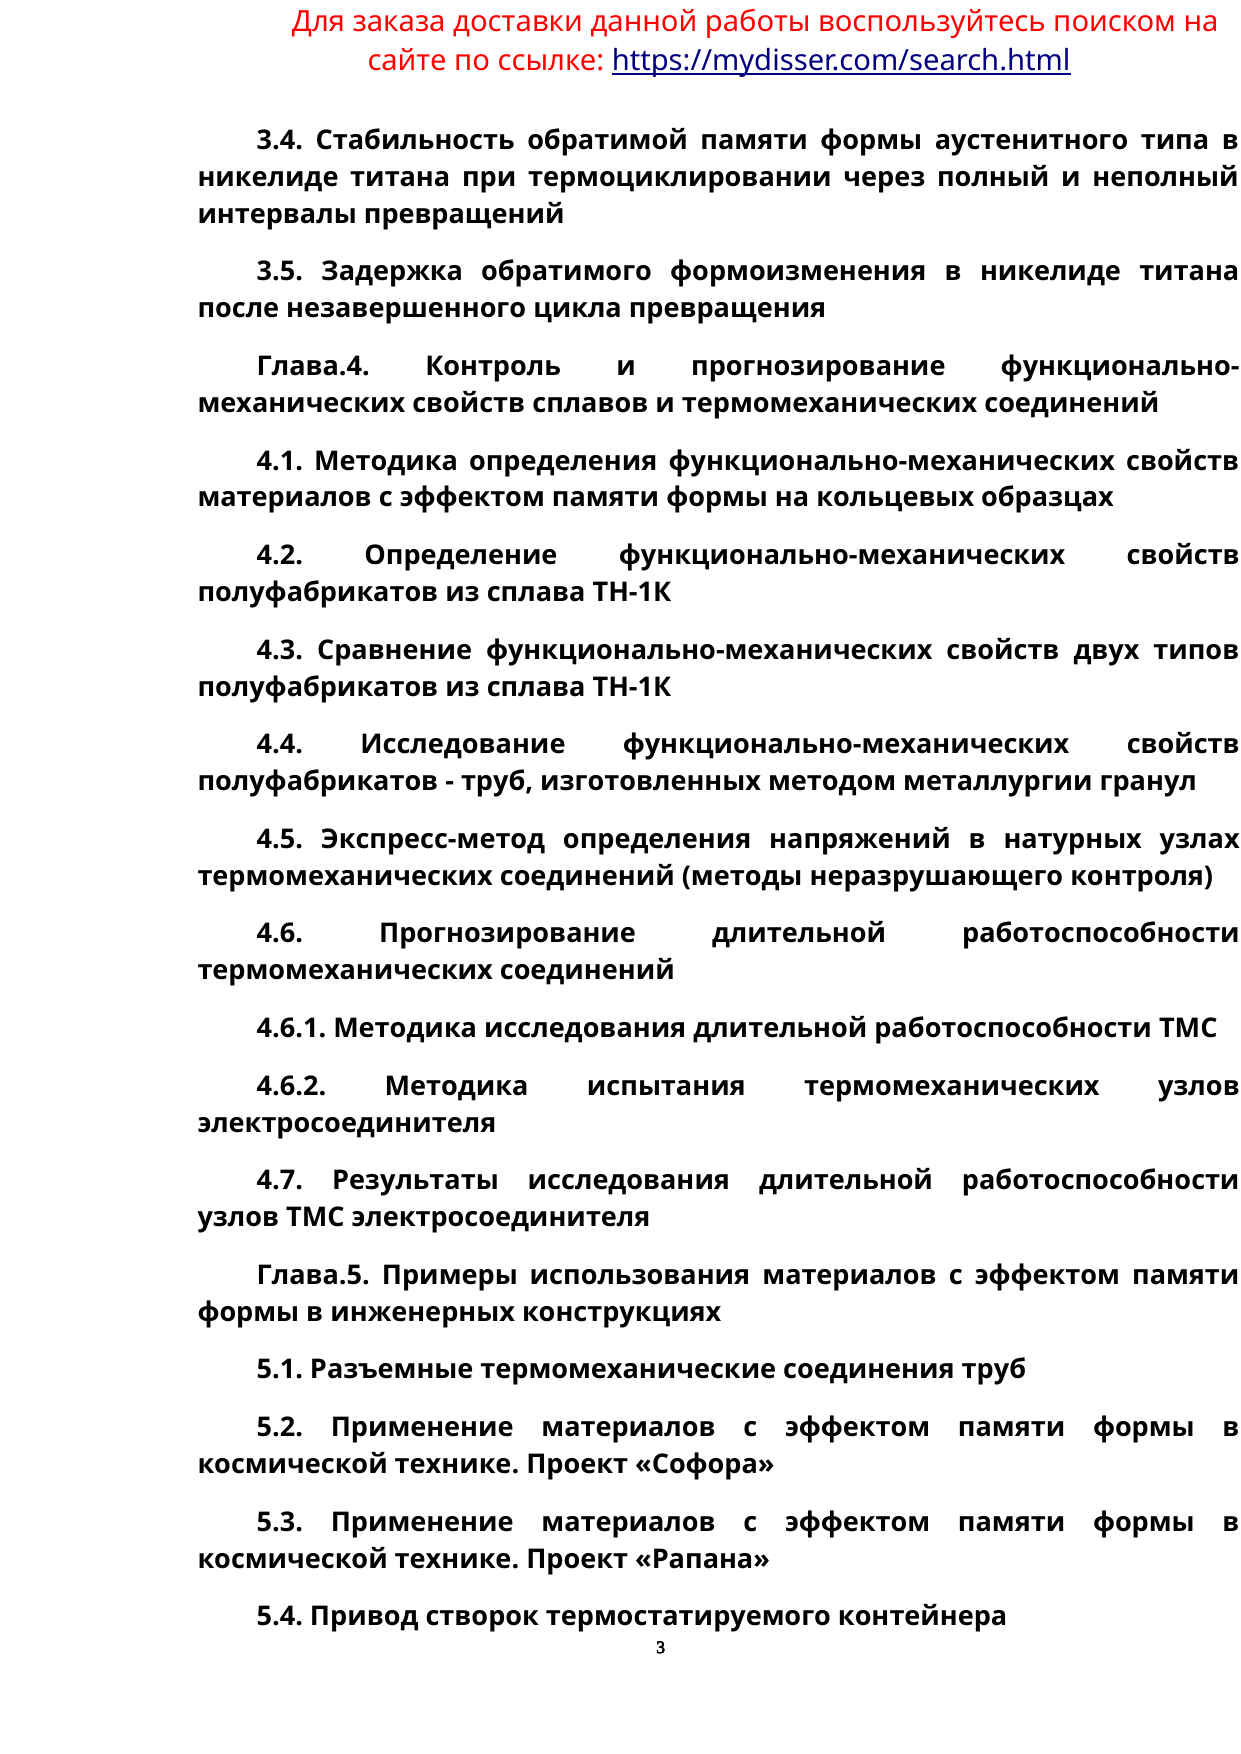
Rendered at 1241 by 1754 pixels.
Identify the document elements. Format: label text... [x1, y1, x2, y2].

text 4.2. Определение функционально-механических свойств полуфабрикатов из сплава ТН-1К [197, 536, 1240, 609]
text 4.3. Сравнение функционально-механических свойств двух типов полуфабрикатов из сплава ТН-1К [197, 630, 1240, 704]
text 5.3. Применение материалов с эффектом памяти формы в космической технике. Проект «Рапана» [197, 1502, 1240, 1576]
text 3.5. Задержка обратимого формоизменения в никелиде титана после незавершенного цикла превращения [197, 252, 1240, 326]
text 4.5. Экспресс-метод определения напряжений в натурных узлах термомеханических соединений (методы неразрушающего контроля) [197, 819, 1240, 893]
text 4.6.1. Методика исследования длительной работоспособности ТМС [197, 1008, 1240, 1045]
text 4.1. Методика определения функционально-механических свойств материалов с эффектом памяти формы на кольцевых образцах [197, 441, 1240, 515]
text 5.1. Разъемные термомеханические соединения труб [197, 1350, 1240, 1387]
text Глава.5. Примеры использования материалов с эффектом памяти формы в инженерных конструкциях [197, 1255, 1240, 1329]
text 5.4. Привод створок термостатируемого контейнера [197, 1597, 1240, 1634]
text 4.6. Прогнозирование длительной работоспособности термомеханических соединений [197, 914, 1240, 988]
text 4.4. Исследование функционально-механических свойств полуфабрикатов - труб, изготовленных методом металлургии гранул [197, 725, 1240, 798]
text 4.6.2. Методика испытания термомеханических узлов электросоединителя [197, 1066, 1240, 1140]
text Глава.4. Контроль и прогнозирование функционально-механических свойств сплавов и термомеханических соединений [197, 346, 1240, 420]
text 5.2. Применение материалов с эффектом памяти формы в космической технике. Проект «Софора» [197, 1408, 1240, 1481]
text 3.4. Стабильность обратимой памяти формы аустенитного типа в никелиде титана при термоциклировании через полный и неполный интервалы превращений [197, 120, 1240, 231]
text 4.7. Результаты исследования длительной работоспособности узлов ТМС электросоединителя [197, 1161, 1240, 1234]
